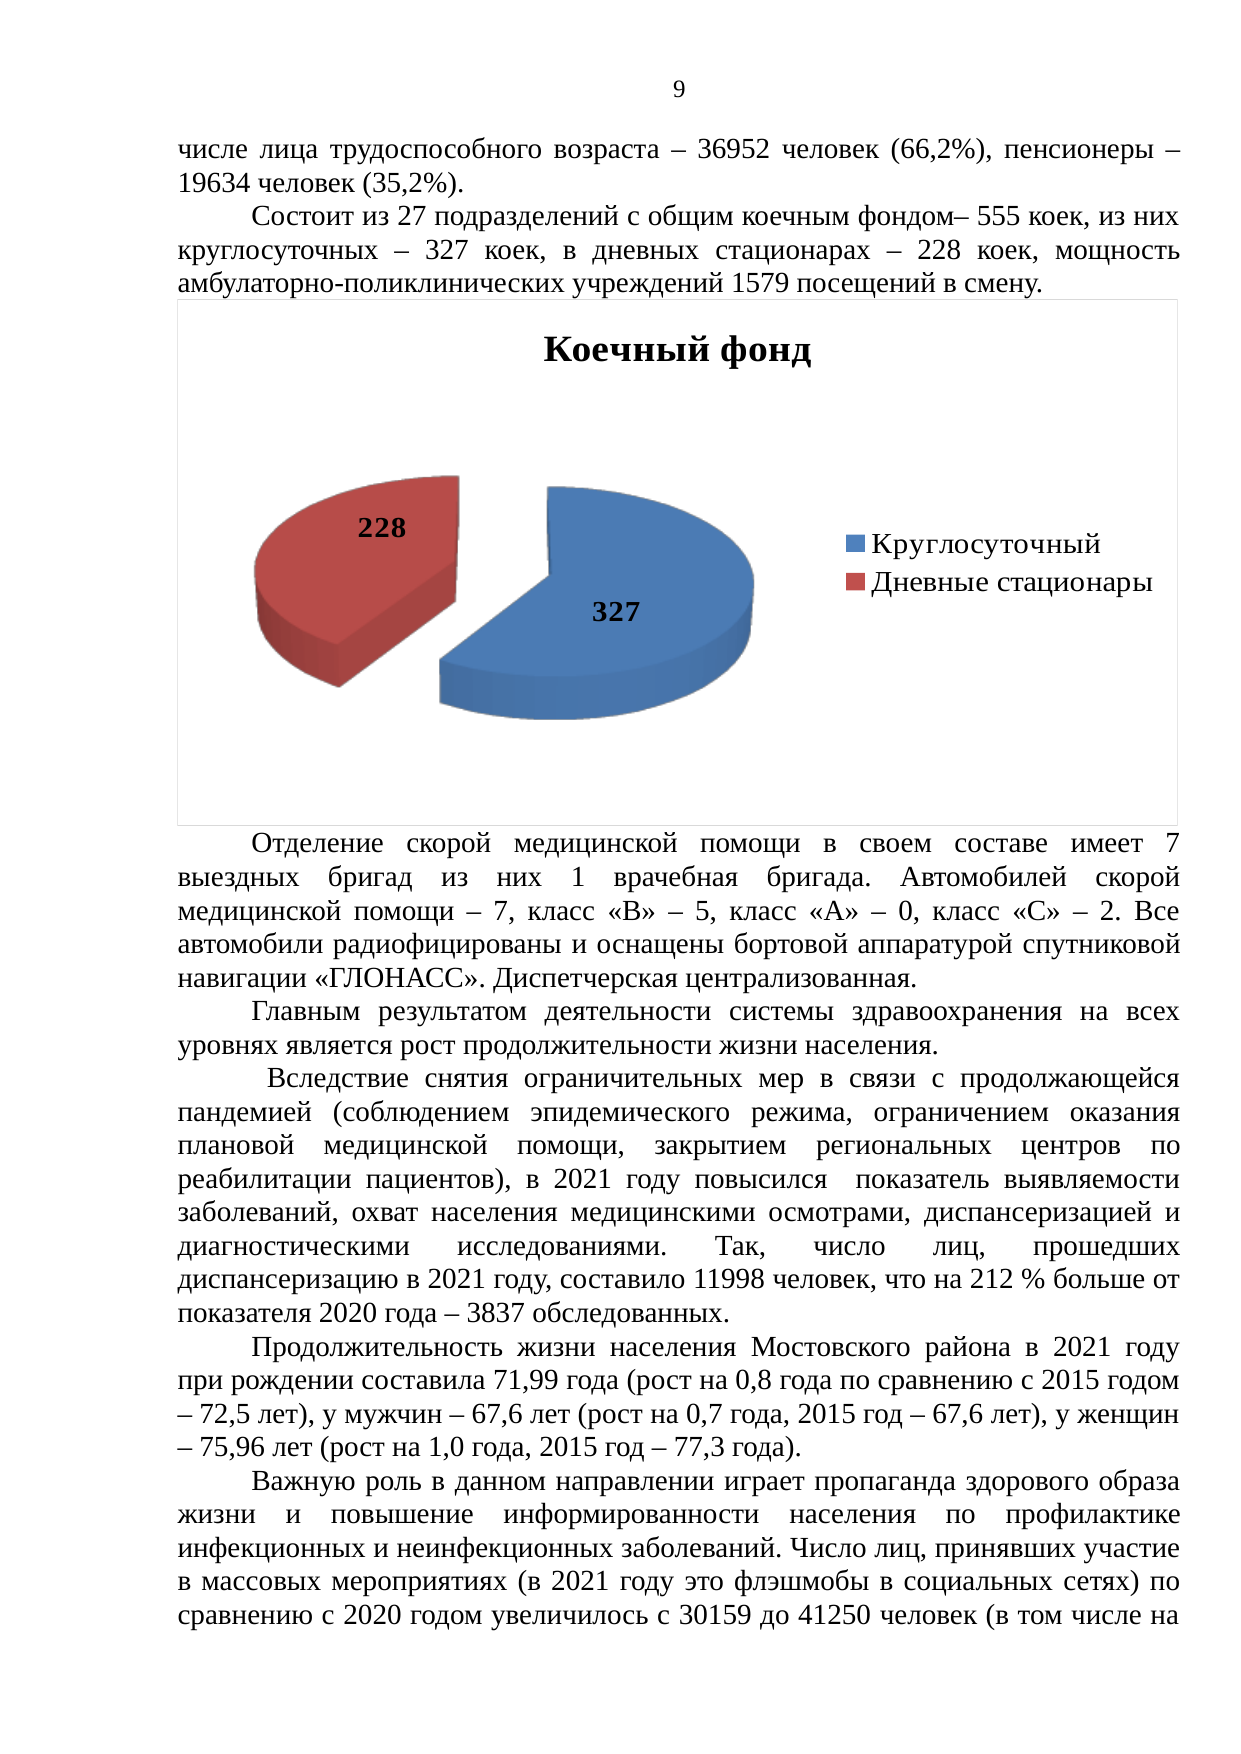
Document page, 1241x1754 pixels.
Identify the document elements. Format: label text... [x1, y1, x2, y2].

text Вследствие снятия ограничительных мер в связи с продолжающейся пандемией (соблюдением эпидемического режима, ограничением оказания плановой медицинской помощи, закрытием региональных центров по реабилитации пациентов), в 2021 году повысился показатель выявляемости заболеваний, охват населения медицинскими осмотрами, диспансеризацией и диагностическими исследованиями. Так, число лиц, прошедших диспансеризацию в 2021 году, составило 11998 человек, что на 212 % больше от показателя 2020 года – 3837 обследованных. [177, 1060, 1181, 1329]
text Продолжительность жизни населения Мостовского района в 2021 году при рождении составила 71,99 года (рост на 0,8 года по сравнению с 2015 годом – 72,5 лет), у мужчин – 67,6 лет (рост на 0,7 года, 2015 год – 67,6 лет), у женщин – 75,96 лет (рост на 1,0 года, 2015 год – 77,3 года). [177, 1329, 1181, 1463]
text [177, 131, 1181, 198]
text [177, 1463, 1181, 1631]
text Главным результатом деятельности системы здравоохранения на всех уровнях является рост продолжительности жизни населения. [177, 993, 1181, 1060]
text Состоит из 27 подразделений с общим коечным фондом– 555 коек, из них круглосуточных – 327 коек, в дневных стационарах – 228 коек, мощность амбулаторно-поликлинических учреждений 1579 посещений в смену. [177, 198, 1181, 299]
text Отделение скорой медицинской помощи в своем составе имеет 7 выездных бригад из них 1 врачебная бригада. Автомобилей скорой медицинской помощи – 7, класс «В» – 5, класс «А» – 0, класс «С» – 2. Все автомобили радиофицированы и оснащены бортовой аппаратурой спутниковой навигации «ГЛОНАСС». Диспетчерская централизованная. [177, 826, 1181, 993]
